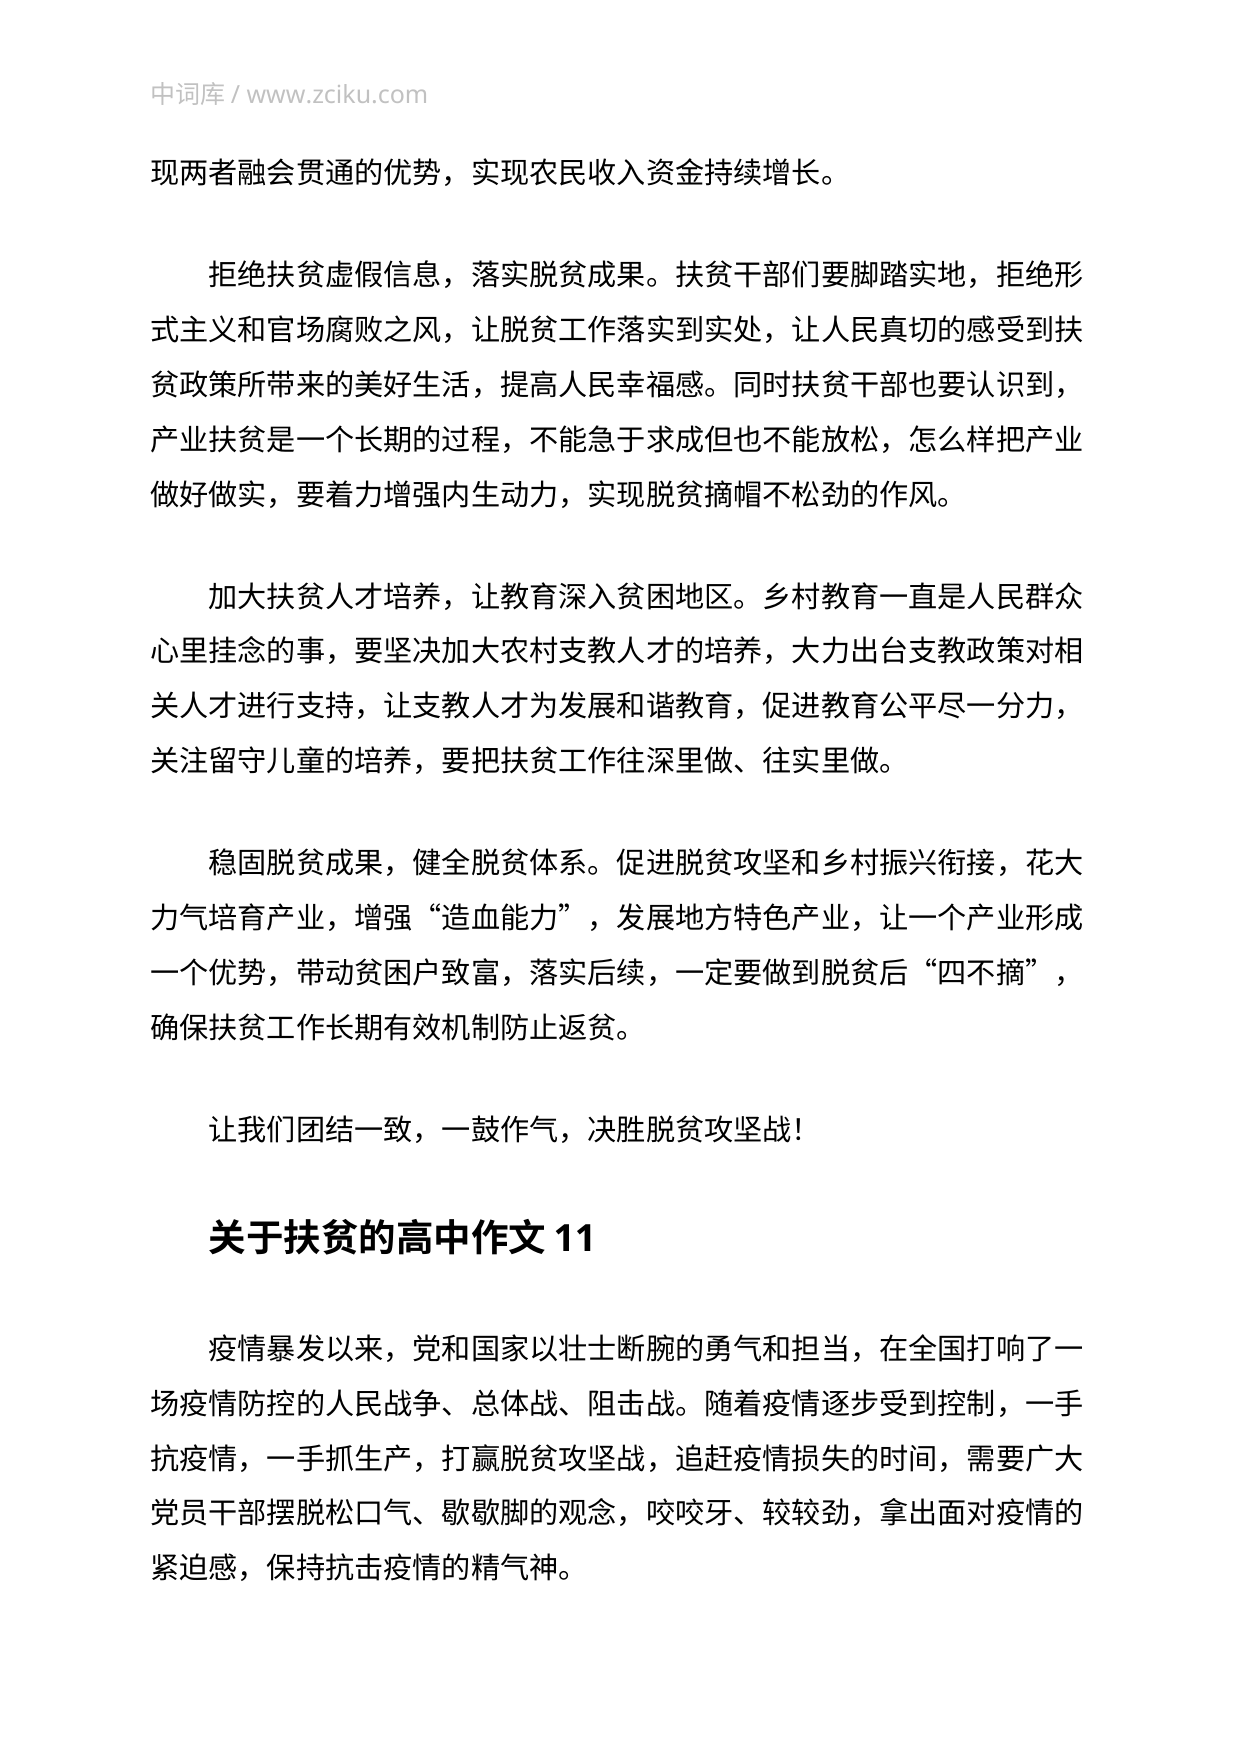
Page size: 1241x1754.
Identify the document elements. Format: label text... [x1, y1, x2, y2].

text 疫情暴发以来，党和国家以壮士断腕的勇气和担当，在全国打响了一场疫情防控的人民战争、总体战、阻击战。随着疫情逐步受到控制，一手抗疫情，一手抓生产，打赢脱贫攻坚战，追赶疫情损失的时间，需要广大党员干部摆脱松口气、歇歇脚的观念，咬咬牙、较较劲，拿出面对疫情的紧迫感，保持抗击疫情的精气神。 [150, 1325, 1090, 1587]
text 拒绝扶贫虚假信息，落实脱贫成果。扶贫干部们要脚踏实地，拒绝形式主义和官场腐败之风，让脱贫工作落实到实处，让人民真切的感受到扶贫政策所带来的美好生活，提高人民幸福感。同时扶贫干部也要认识到，产业扶贫是一个长期的过程，不能急于求成但也不能放松，怎么样把产业做好做实，要着力增强内生动力，实现脱贫摘帽不松劲的作风。 [150, 252, 1090, 514]
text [150, 150, 1090, 192]
text 加大扶贫人才培养，让教育深入贫困地区。乡村教育一直是人民群众心里挂念的事，要坚决加大农村支教人才的培养，大力出台支教政策对相关人才进行支持，让支教人才为发展和谐教育，促进教育公平尽一分力，关注留守儿童的培养，要把扶贫工作往深里做、往实里做。 [150, 573, 1090, 780]
text 让我们团结一致，一鼓作气，决胜脱贫攻坚战！ [150, 1106, 1090, 1148]
text 稳固脱贫成果，健全脱贫体系。促进脱贫攻坚和乡村振兴衔接，花大力气培育产业，增强“造血能力”，发展地方特色产业，让一个产业形成一个优势，带动贫困户致富，落实后续，一定要做到脱贫后“四不摘”，确保扶贫工作长期有效机制防止返贫。 [150, 839, 1090, 1047]
text 关于扶贫的高中作文11 [150, 1208, 1090, 1262]
